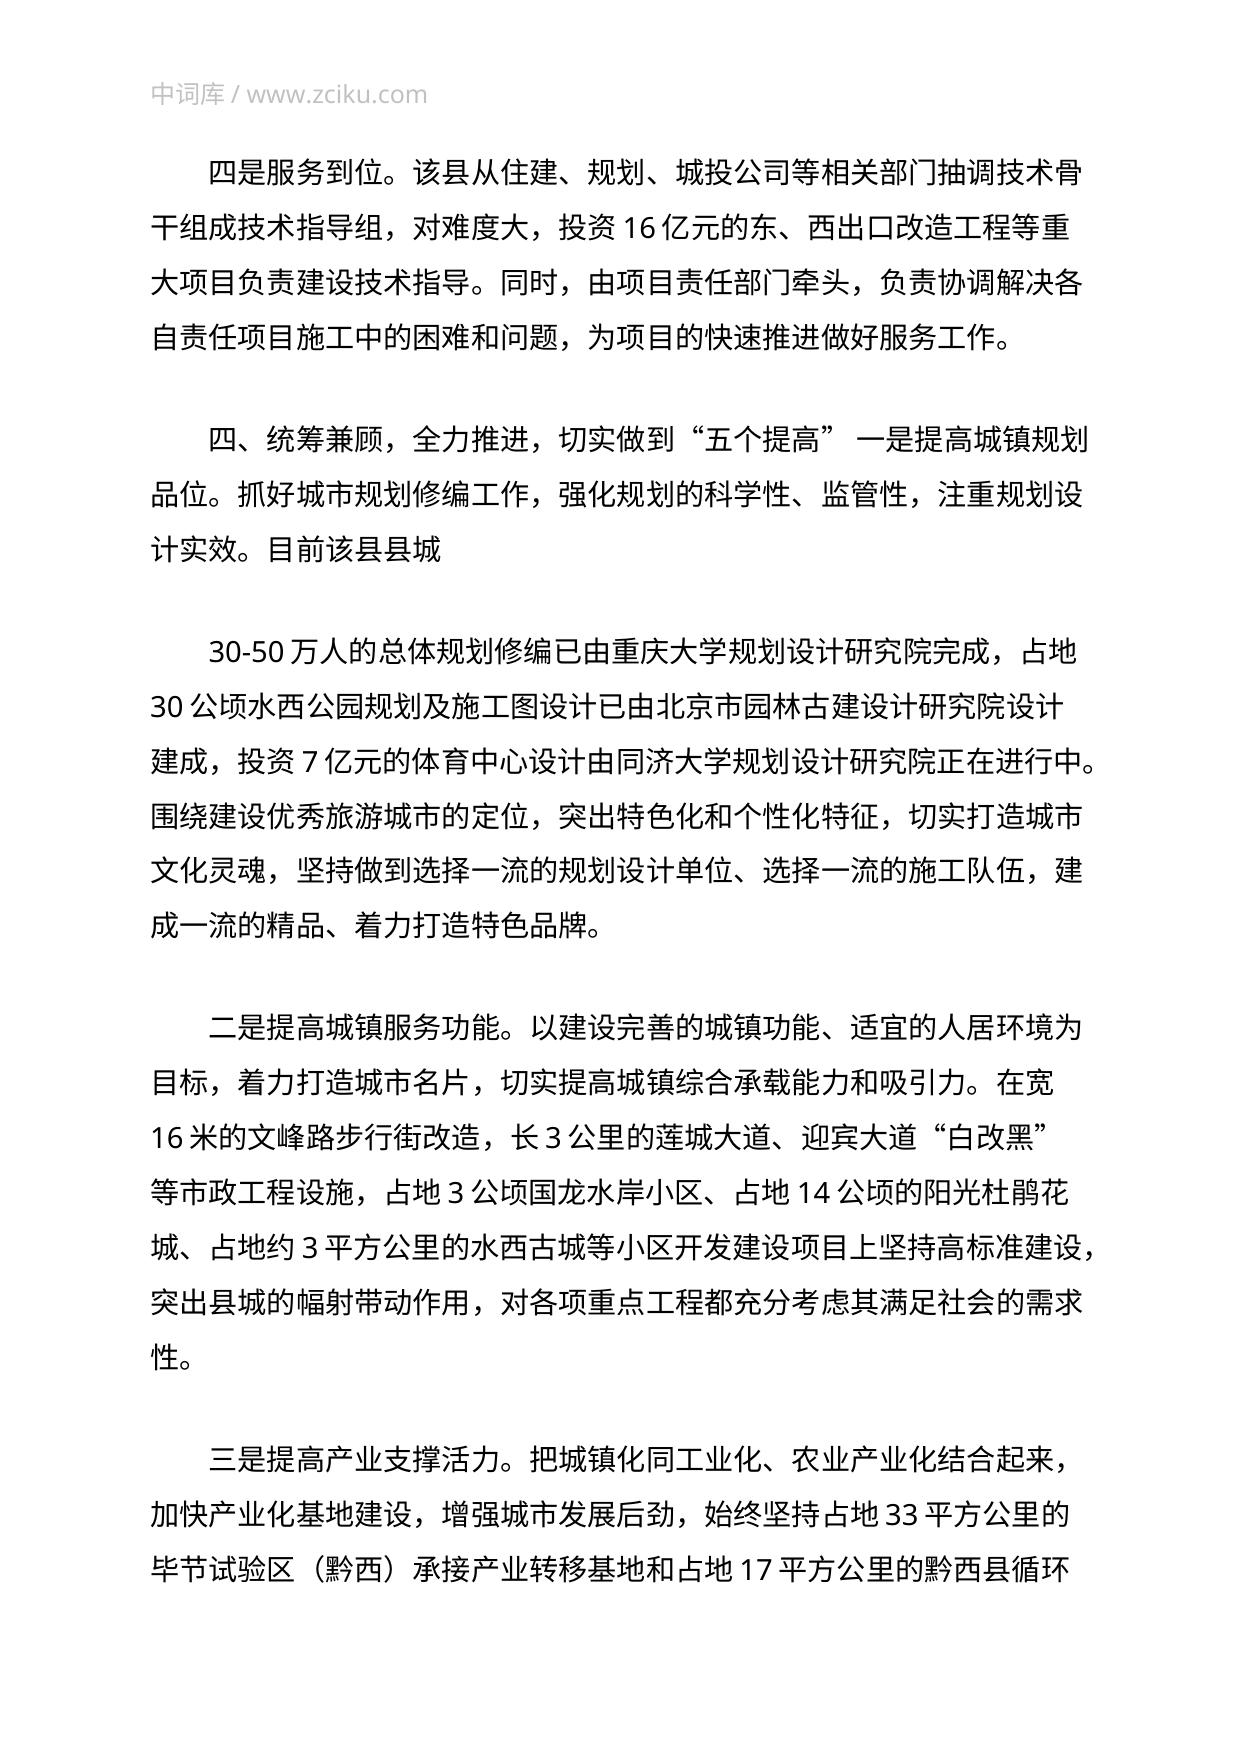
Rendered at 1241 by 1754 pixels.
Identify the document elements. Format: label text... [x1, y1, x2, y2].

text 四是服务到位。该县从住建、规划、城投公司等相关部门抽调技术骨干组成技术指导组，对难度大，投资16亿元的东、西出口改造工程等重大项目负责建设技术指导。同时，由项目责任部门牵头，负责协调解决各自责任项目施工中的困难和问题，为项目的快速推进做好服务工作。 [150, 150, 1090, 357]
text 二是提高城镇服务功能。以建设完善的城镇功能、适宜的人居环境为目标，着力打造城市名片，切实提高城镇综合承载能力和吸引力。在宽16米的文峰路步行街改造，长3公里的莲城大道、迎宾大道“白改黑”等市政工程设施，占地3公顷国龙水岸小区、占地14公顷的阳光杜鹃花城、占地约3平方公里的水西古城等小区开发建设项目上坚持高标准建设，突出县城的幅射带动作用，对各项重点工程都充分考虑其满足社会的需求性。 [150, 1005, 1090, 1377]
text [150, 1436, 1090, 1588]
text 30-50万人的总体规划修编已由重庆大学规划设计研究院完成，占地30公顷水西公园规划及施工图设计已由北京市园林古建设计研究院设计建成，投资7亿元的体育中心设计由同济大学规划设计研究院正在进行中。围绕建设优秀旅游城市的定位，突出特色化和个性化特征，切实打造城市文化灵魂，坚持做到选择一流的规划设计单位、选择一流的施工队伍，建成一流的精品、着力打造特色品牌。 [150, 628, 1090, 945]
text 四、统筹兼顾，全力推进，切实做到“五个提高” 一是提高城镇规划品位。抓好城市规划修编工作，强化规划的科学性、监管性，注重规划设计实效。目前该县县城 [150, 417, 1090, 569]
